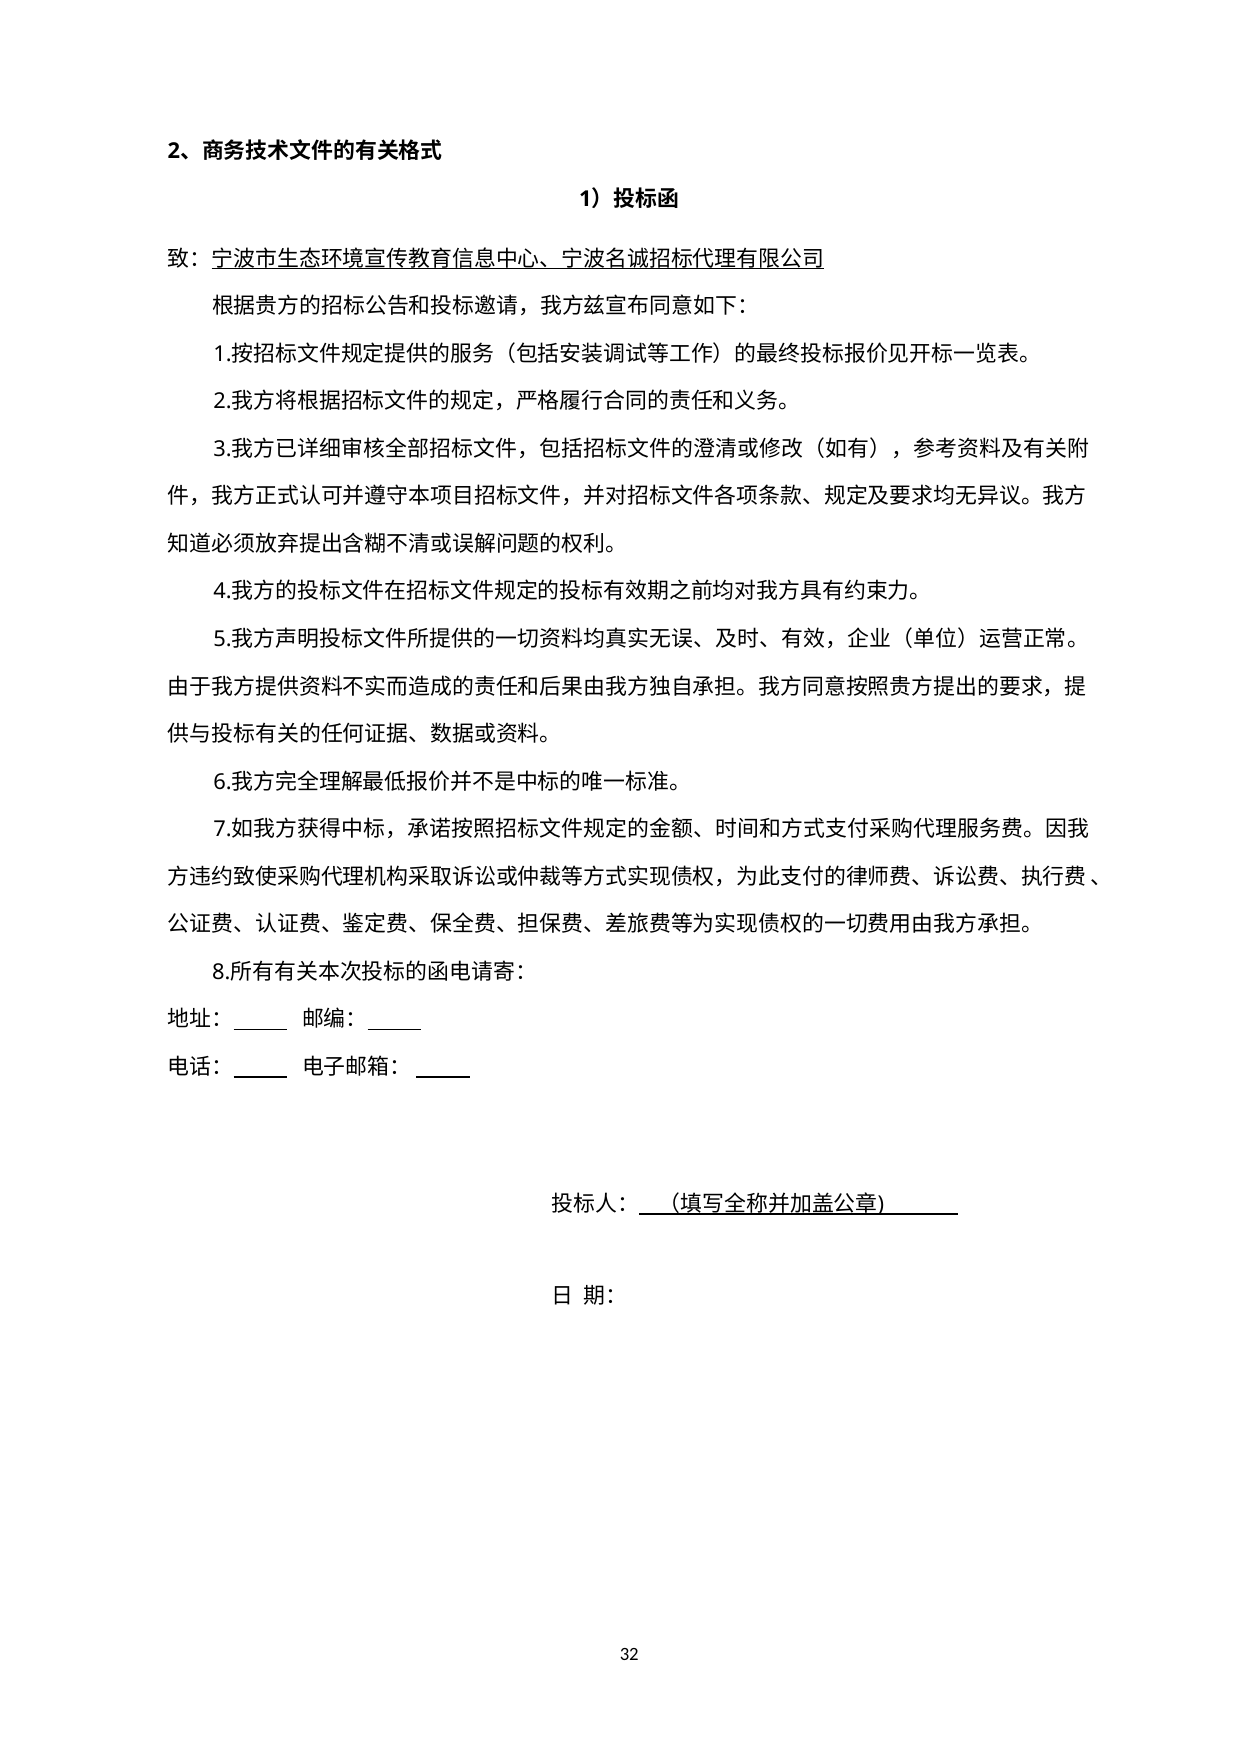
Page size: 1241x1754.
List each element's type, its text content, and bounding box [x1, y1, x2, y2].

text 电话： 电子邮箱： [168, 1049, 1090, 1081]
text 日 期： [168, 1278, 1090, 1310]
text 根据贵方的招标公告和投标邀请，我方兹宣布同意如下： [165, 288, 1112, 320]
text 6.我方完全理解最低报价并不是中标的唯一标准。 [168, 764, 1090, 795]
text 1）投标函 [168, 181, 1090, 212]
text 5.我方声明投标文件所提供的一切资料均真实无误、及时、有效，企业（单位）运营正常。由于我方提供资料不实而造成的责任和后果由我方独自承担。我方同意按照贵方提出的要求，提供与投标有关的任何证据、数据或资料。 [168, 621, 1090, 748]
text 地址： 邮编： [168, 1001, 1090, 1033]
text 致：宁波市生态环境宣传教育信息中心、宁波名诚招标代理有限公司 [168, 241, 1090, 272]
text 1.按招标文件规定提供的服务（包括安装调试等工作）的最终投标报价见开标一览表。 [168, 336, 1090, 367]
text 投标人： （填写全称并加盖公章) [168, 1186, 1090, 1218]
text 3.我方已详细审核全部招标文件，包括招标文件的澄清或修改（如有），参考资料及有关附件，我方正式认可并遵守本项目招标文件，并对招标文件各项条款、规定及要求均无异议。我方知道必须放弃提出含糊不清或误解问题的权利。 [168, 431, 1090, 558]
text 2、商务技术文件的有关格式 [165, 133, 1112, 165]
text 7.如我方获得中标，承诺按照招标文件规定的金额、时间和方式支付采购代理服务费。因我方违约致使采购代理机构采取诉讼或仲裁等方式实现债权，为此支付的律师费、诉讼费、执行费、公证费、认证费、鉴定费、保全费、担保费、差旅费等为实现债权的一切费用由我方承担。 [168, 811, 1090, 938]
text 8.所有有关本次投标的函电请寄： [165, 954, 1112, 986]
text 4.我方的投标文件在招标文件规定的投标有效期之前均对我方具有约束力。 [168, 573, 1090, 605]
text 2.我方将根据招标文件的规定，严格履行合同的责任和义务。 [168, 383, 1090, 415]
